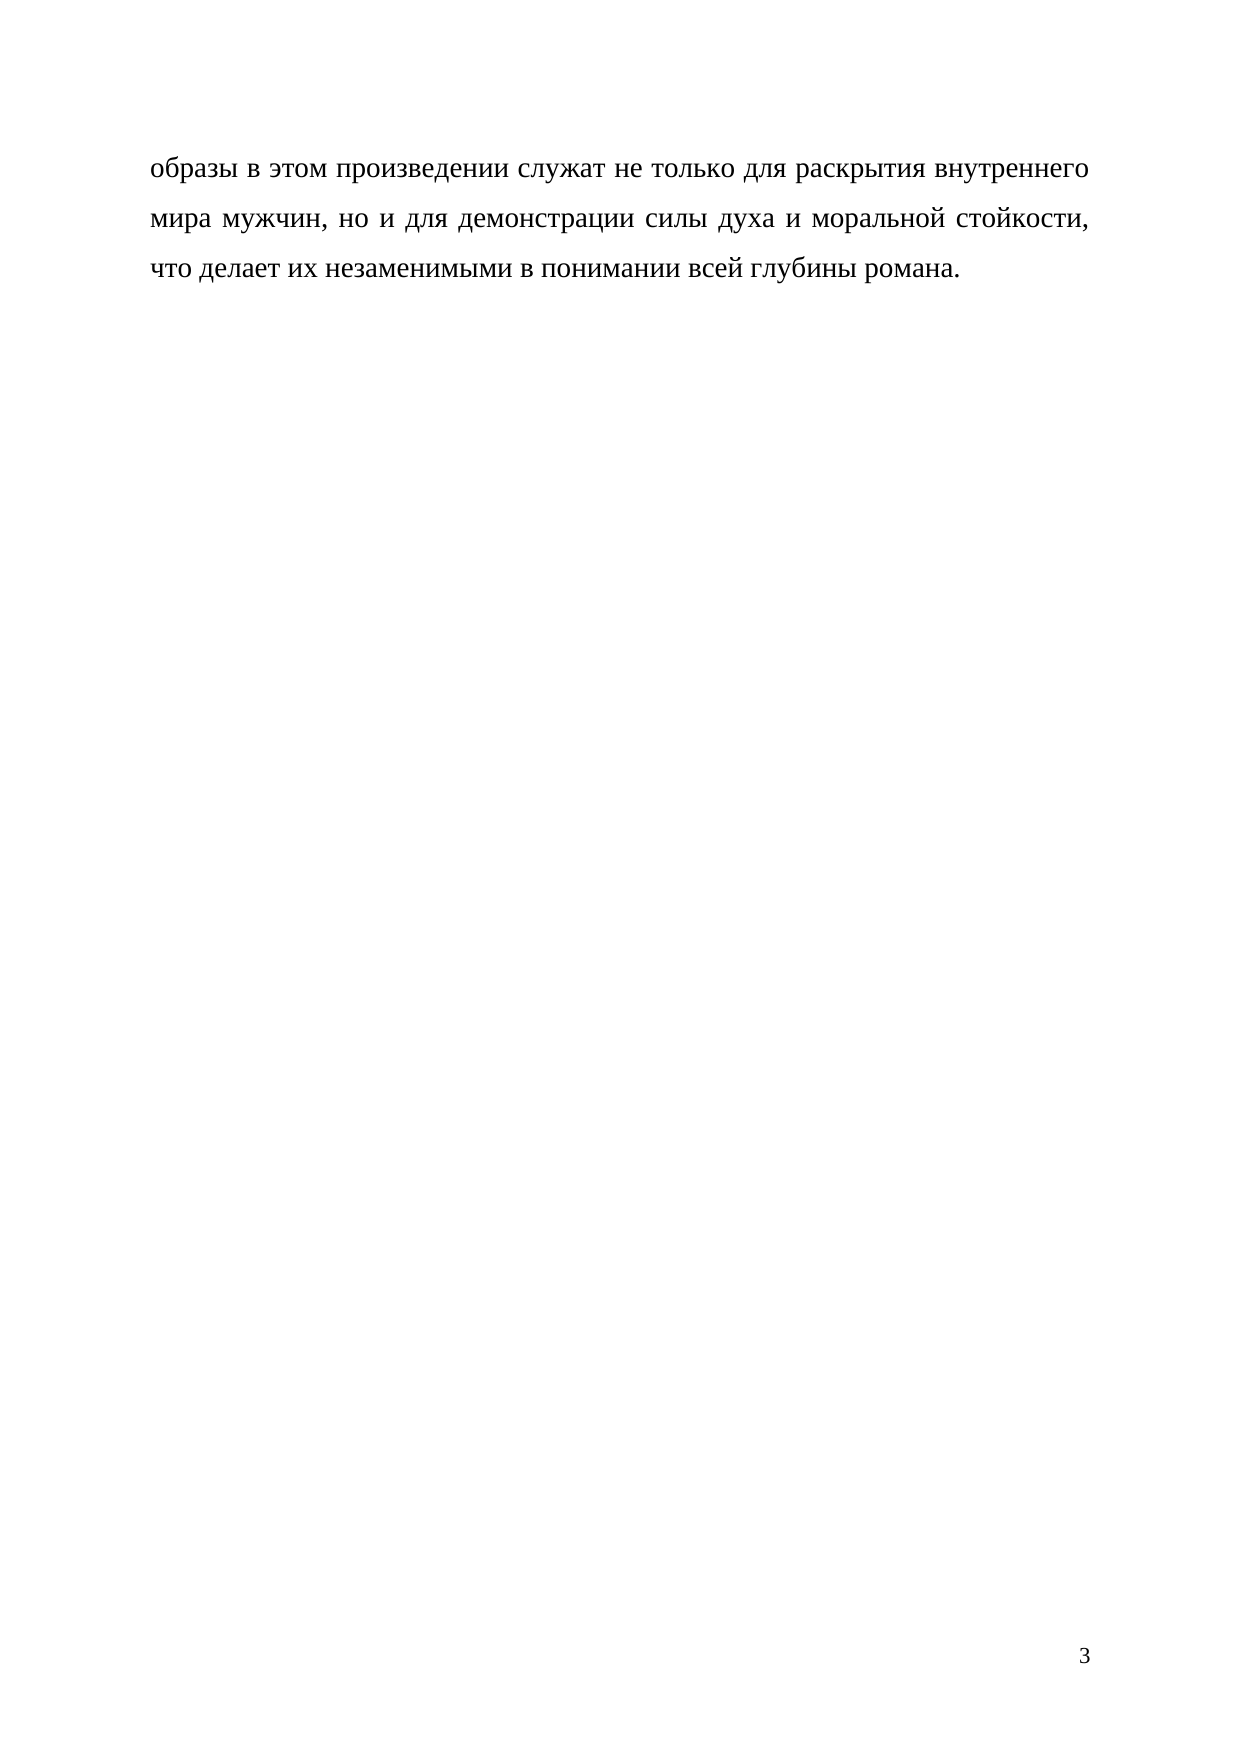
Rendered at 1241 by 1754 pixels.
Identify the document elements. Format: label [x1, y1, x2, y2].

text [150, 150, 1090, 284]
